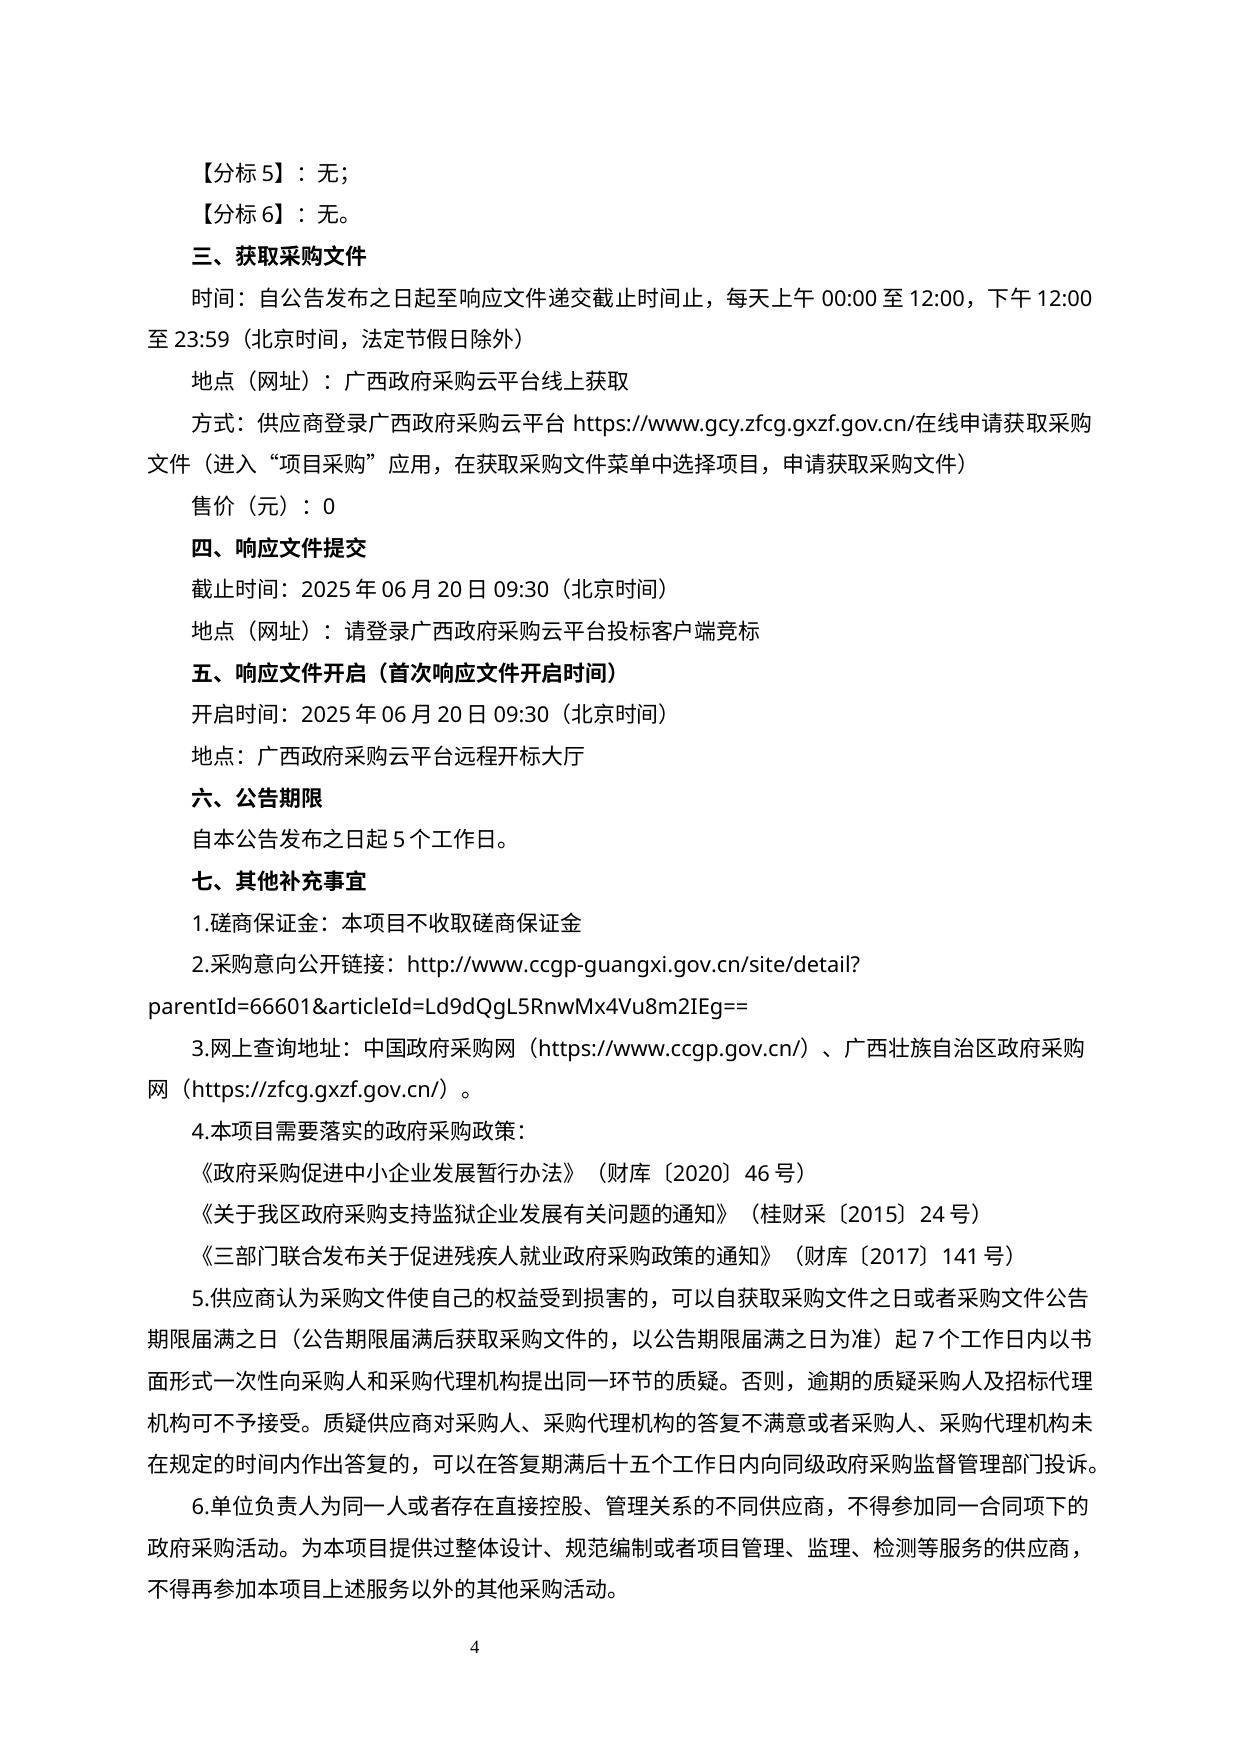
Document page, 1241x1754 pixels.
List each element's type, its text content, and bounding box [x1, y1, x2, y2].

text 2.采购意向公开链接：http://www.ccgp-guangxi.gov.cn/site/detail?parentId=66601&articleId=Ld9dQgL5RnwMx4Vu8m2IEg== [148, 939, 1093, 1023]
text 售价（元）：0 [148, 481, 1093, 523]
text 四、响应文件提交 [148, 523, 1093, 564]
text 5.供应商认为采购文件使自己的权益受到损害的，可以自获取采购文件之日或者采购文件公告期限届满之日（公告期限届满后获取采购文件的，以公告期限届满之日为准）起7个工作日内以书面形式一次性向采购人和采购代理机构提出同一环节的质疑。否则，逾期的质疑采购人及招标代理机构可不予接受。质疑供应商对采购人、采购代理机构的答复不满意或者采购人、采购代理机构未在规定的时间内作出答复的，可以在答复期满后十五个工作日内向同级政府采购监督管理部门投诉。 [148, 1273, 1093, 1481]
text 【分标5】：无； [148, 148, 1093, 189]
text 六、公告期限 [148, 773, 1093, 814]
text 自本公告发布之日起5个工作日。 [148, 814, 1093, 856]
text 1.磋商保证金：本项目不收取磋商保证金 [148, 898, 1093, 939]
text 三、获取采购文件 [148, 231, 1093, 273]
text 《三部门联合发布关于促进残疾人就业政府采购政策的通知》（财库〔2017〕141号） [148, 1231, 1093, 1273]
text 《关于我区政府采购支持监狱企业发展有关问题的通知》（桂财采〔2015〕24号） [148, 1189, 1093, 1231]
text 地点（网址）：广西政府采购云平台线上获取 [148, 356, 1093, 398]
text 地点（网址）：请登录广西政府采购云平台投标客户端竞标 [148, 606, 1093, 648]
text 截止时间：2025年06月20日 09:30（北京时间） [148, 564, 1093, 606]
text 6.单位负责人为同一人或者存在直接控股、管理关系的不同供应商，不得参加同一合同项下的政府采购活动。为本项目提供过整体设计、规范编制或者项目管理、监理、检测等服务的供应商，不得再参加本项目上述服务以外的其他采购活动。 [148, 1481, 1093, 1606]
text 3.网上查询地址：中国政府采购网（https://www.ccgp.gov.cn/）、广西壮族自治区政府采购网（https://zfcg.gxzf.gov.cn/）。 [148, 1023, 1093, 1106]
text 【分标6】：无。 [148, 189, 1093, 231]
text 七、其他补充事宜 [148, 856, 1093, 898]
text 时间：自公告发布之日起至响应文件递交截止时间止，每天上午00:00至12:00，下午12:00至23:59（北京时间，法定节假日除外） [148, 273, 1093, 356]
text 五、响应文件开启（首次响应文件开启时间） [148, 648, 1093, 689]
text 开启时间：2025年06月20日 09:30（北京时间） [148, 689, 1093, 731]
text 地点：广西政府采购云平台远程开标大厅 [148, 731, 1093, 773]
text 4.本项目需要落实的政府采购政策： [148, 1106, 1093, 1148]
text 《政府采购促进中小企业发展暂行办法》（财库〔2020〕46号） [148, 1148, 1093, 1189]
text 方式：供应商登录广西政府采购云平台https://www.gcy.zfcg.gxzf.gov.cn/在线申请获取采购文件（进入“项目采购”应用，在获取采购文件菜单中选择项目，申请获取采购文件） [148, 398, 1093, 481]
